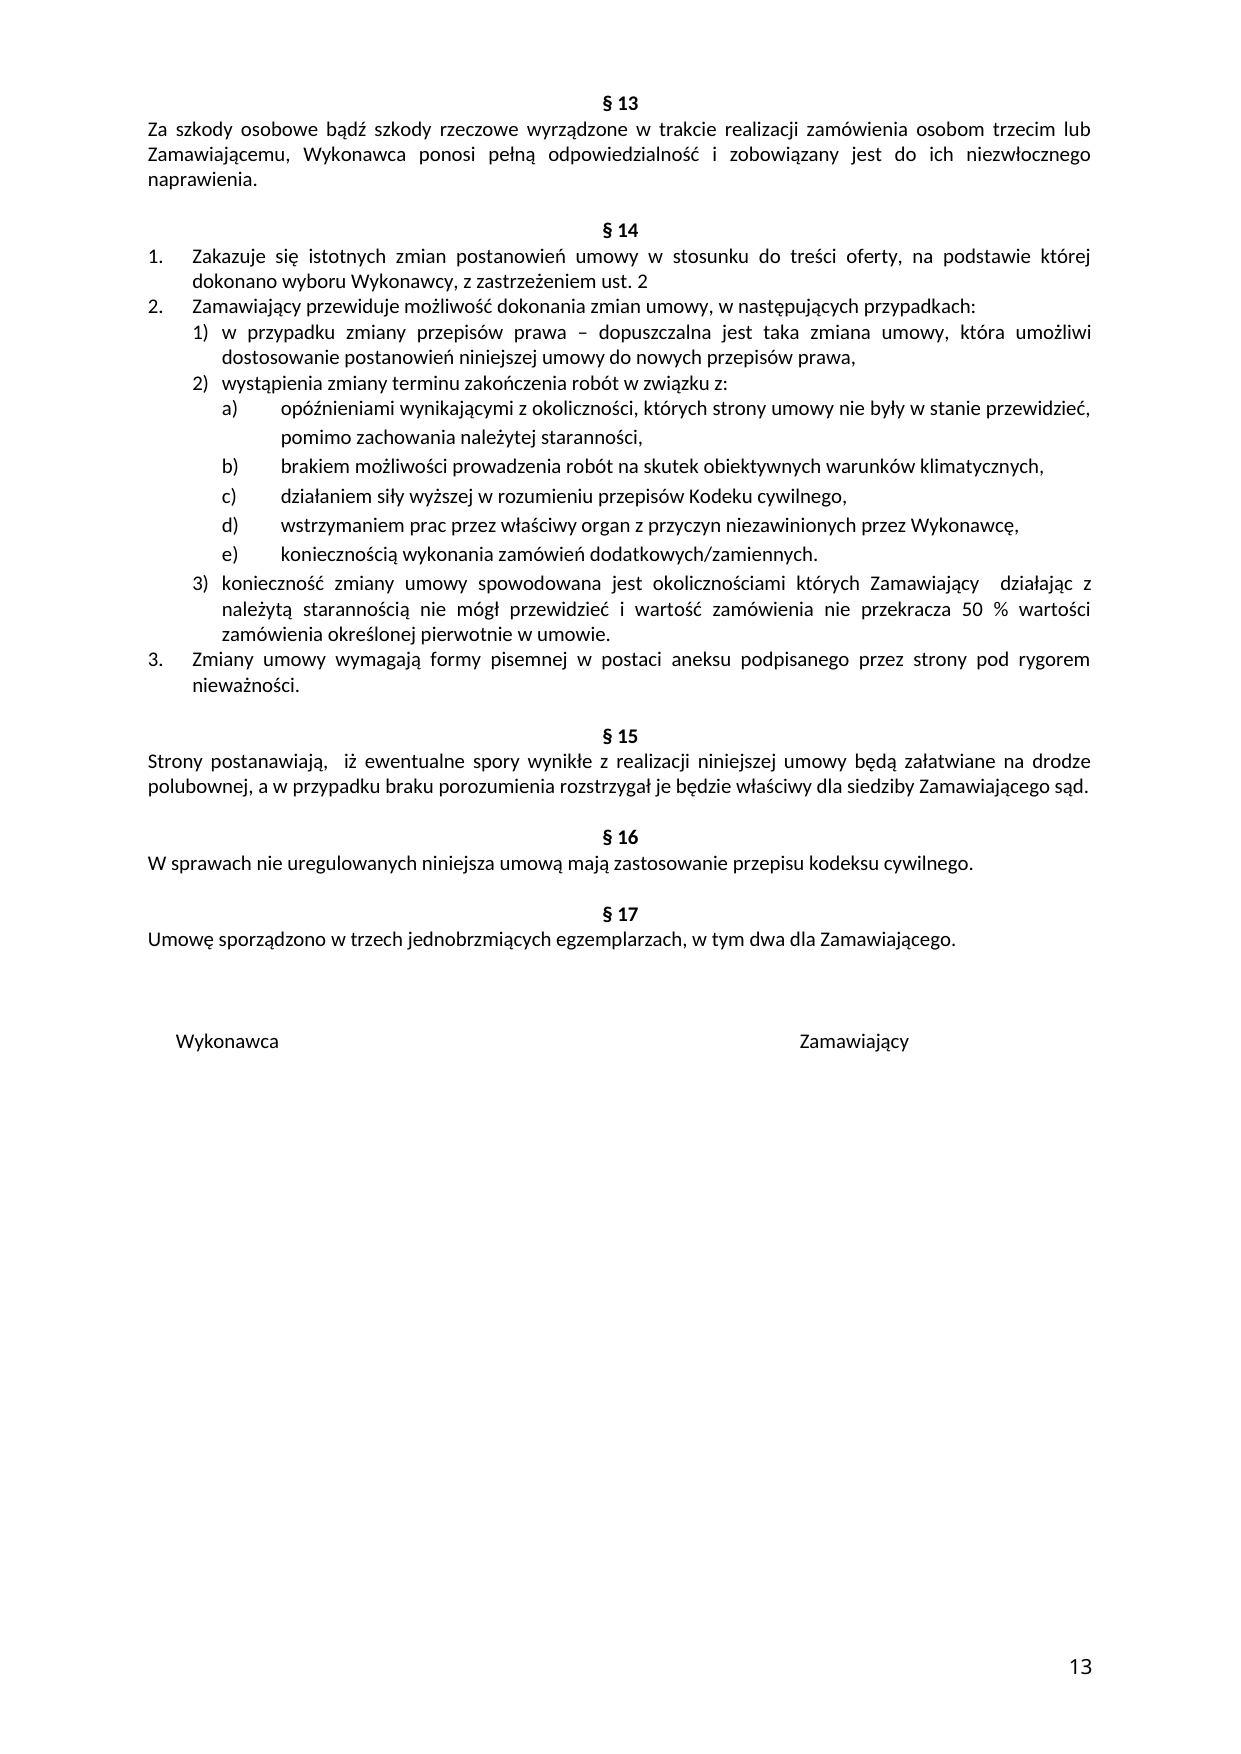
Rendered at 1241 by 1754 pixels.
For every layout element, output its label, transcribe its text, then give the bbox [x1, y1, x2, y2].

list Zakazuje się istotnych zmian postanowień umowy w stosunku do treści oferty, na podstawie której dokonano wyboru Wykonawcy, z zastrzeżeniem ust. 2 [148, 243, 1092, 294]
list Zamawiający przewiduje możliwość dokonania zmian umowy, w następujących przypadkach: [148, 294, 1092, 319]
text § 14 [148, 217, 1092, 243]
text Za szkody osobowe bądź szkody rzeczowe wyrządzone w trakcie realizacji zamówienia osobom trzecim lub Zamawiającemu, Wykonawca ponosi pełną odpowiedzialność i zobowiązany jest do ich niezwłocznego naprawienia. [148, 116, 1092, 192]
text Umowę sporządzono w trzech jednobrzmiących egzemplarzach, w tym dwa dla Zamawiającego. [148, 926, 1092, 952]
list w przypadku zmiany przepisów prawa – dopuszczalna jest taka zmiana umowy, która umożliwi dostosowanie postanowień niniejszej umowy do nowych przepisów prawa, [192, 319, 1092, 370]
text W sprawach nie uregulowanych niniejsza umową mają zastosowanie przepisu kodeksu cywilnego. [148, 850, 1092, 875]
list a) opóźnieniami wynikającymi z okoliczności, których strony umowy nie były w stanie przewidzieć, pomimo zachowania należytej staranności, [222, 395, 1092, 450]
list b) brakiem możliwości prowadzenia robót na skutek obiektywnych warunków klimatycznych, [222, 454, 1092, 479]
text § 13 [148, 90, 1092, 116]
text § 16 [148, 824, 1092, 850]
list wystąpienia zmiany terminu zakończenia robót w związku z: [192, 370, 1092, 395]
text § 15 [148, 723, 1092, 748]
text Wykonawca Zamawiający [148, 1028, 1092, 1053]
text § 17 [148, 901, 1092, 926]
text Strony postanawiają, iż ewentualne spory wynikłe z realizacji niniejszej umowy będą załatwiane na drodze polubownej, a w przypadku braku porozumienia rozstrzygał je będzie właściwy dla siedziby Zamawiającego sąd. [148, 748, 1092, 799]
list d) wstrzymaniem prac przez właściwy organ z przyczyn niezawinionych przez Wykonawcę, [222, 512, 1092, 537]
list Zmiany umowy wymagają formy pisemnej w postaci aneksu podpisanego przez strony pod rygorem nieważności. [148, 647, 1092, 697]
list c) działaniem siły wyższej w rozumieniu przepisów Kodeku cywilnego, [222, 483, 1092, 508]
list e) koniecznością wykonania zamówień dodatkowych/zamiennych. [222, 541, 1092, 567]
list konieczność zmiany umowy spowodowana jest okolicznościami których Zamawiający działając z należytą starannością nie mógł przewidzieć i wartość zamówienia nie przekracza 50 % wartości zamówienia określonej pierwotnie w umowie. [192, 570, 1092, 647]
